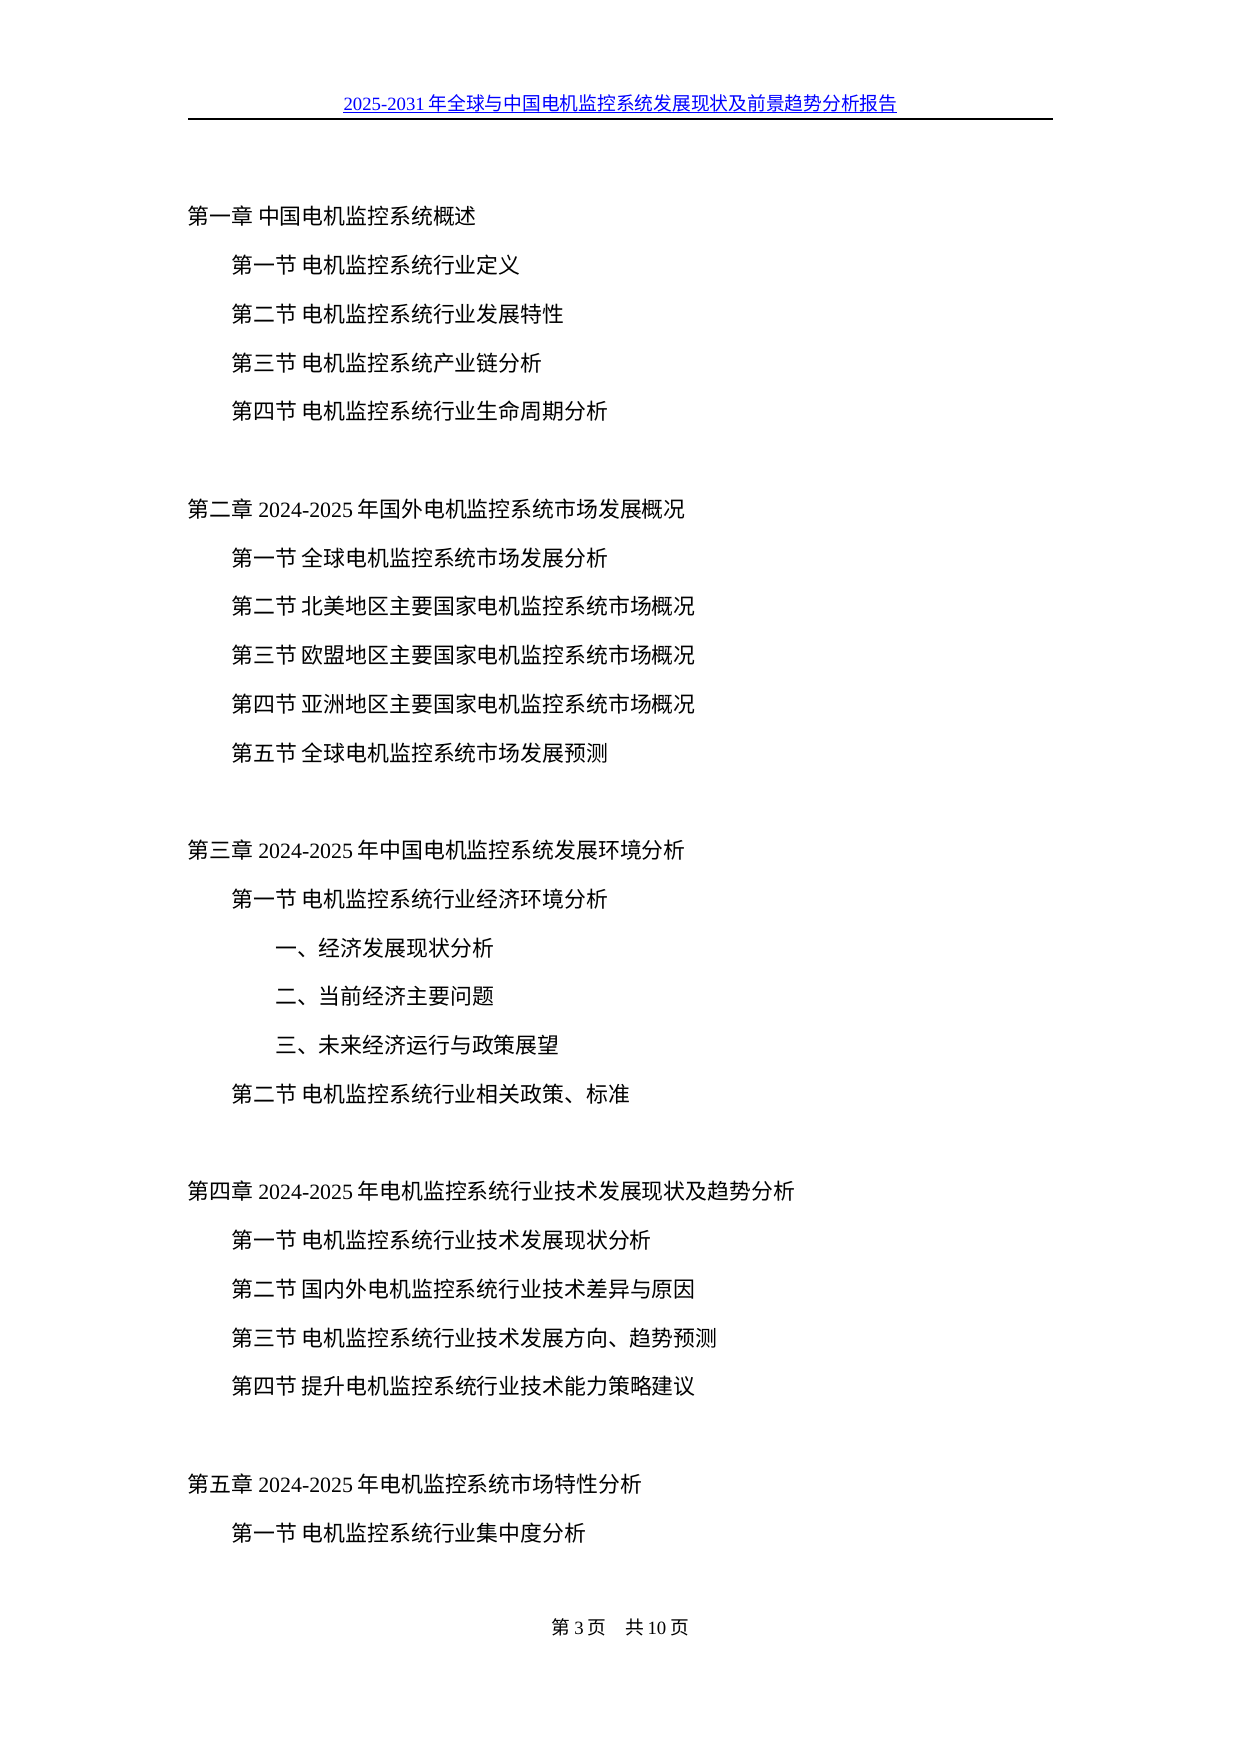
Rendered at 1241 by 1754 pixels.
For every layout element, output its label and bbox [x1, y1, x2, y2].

text [187, 150, 1053, 1548]
